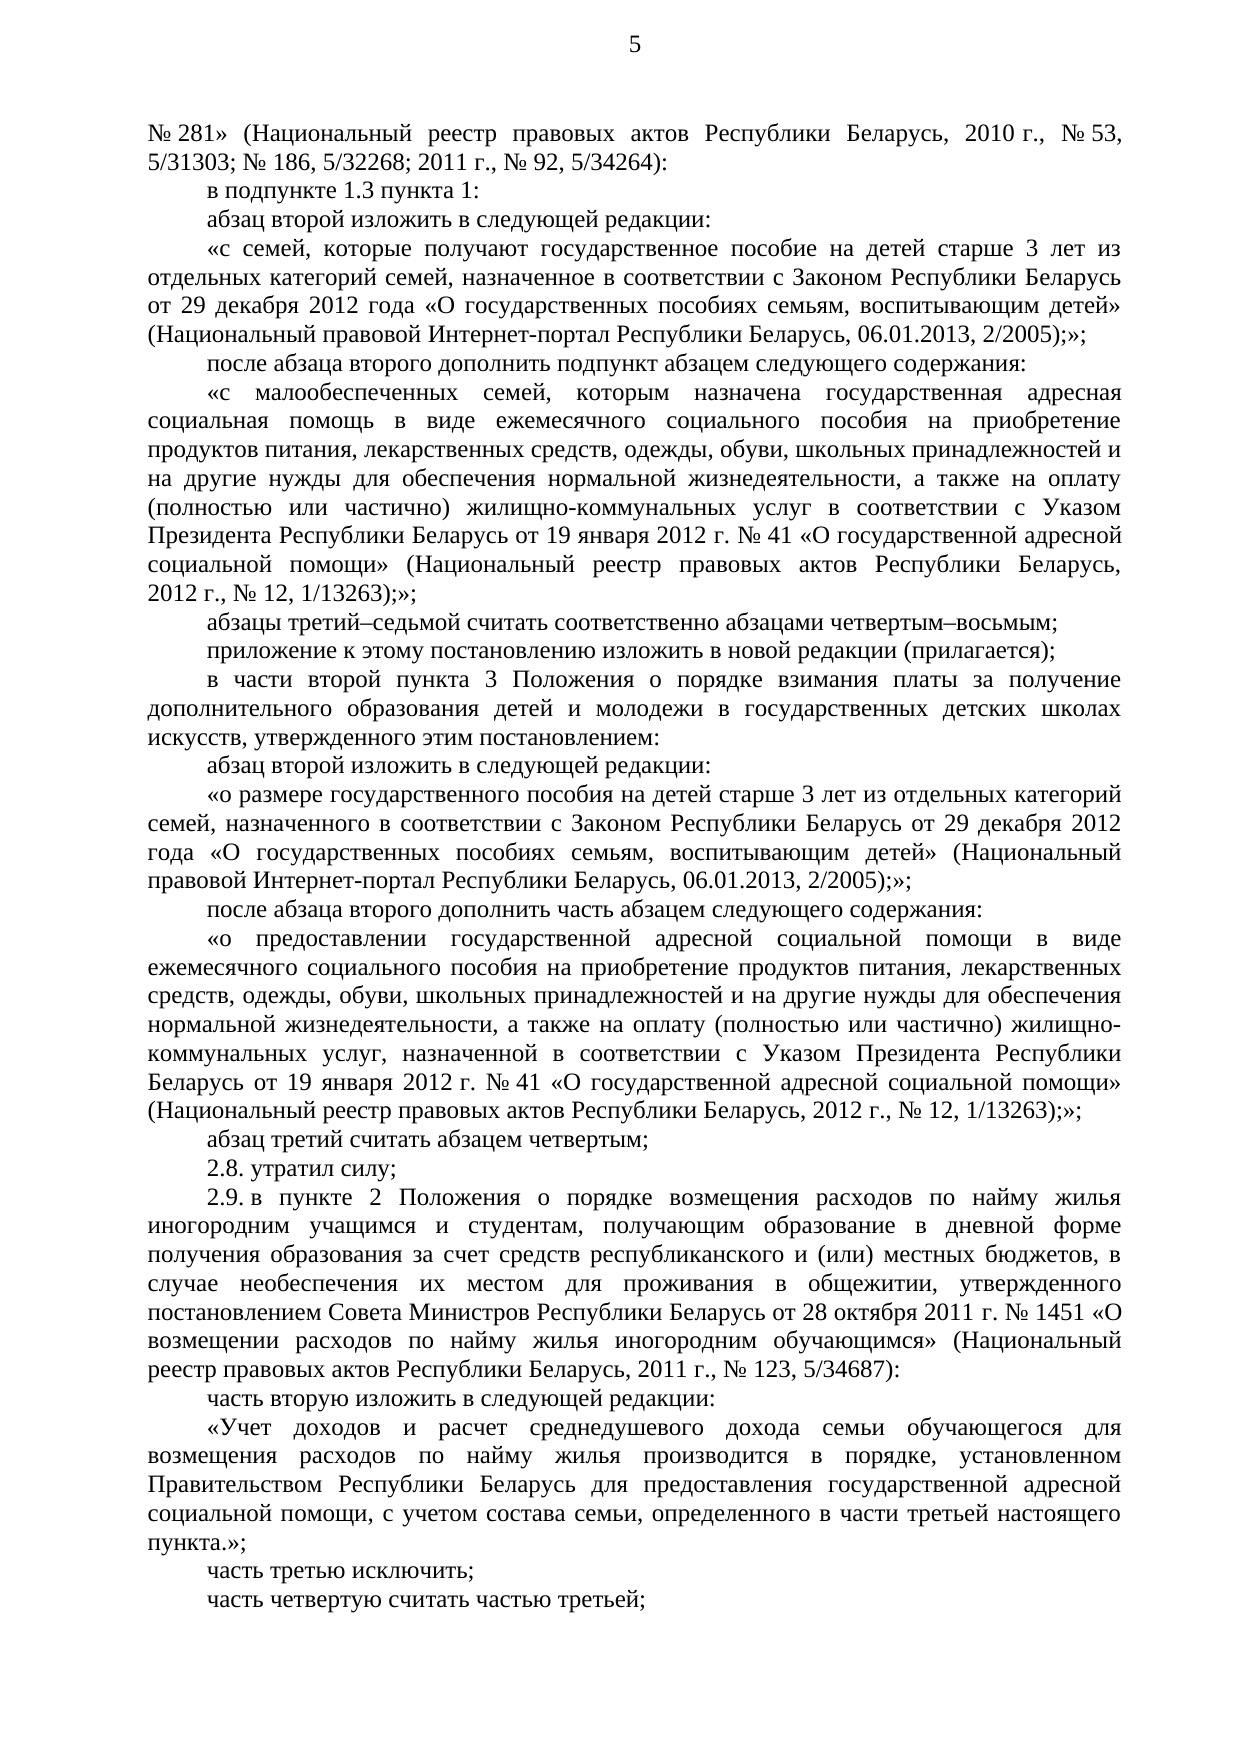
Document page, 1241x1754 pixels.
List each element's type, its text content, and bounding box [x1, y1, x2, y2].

text абзац второй изложить в следующей редакции: [147, 204, 1122, 233]
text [147, 118, 1122, 176]
text 2.8. утратил силу; [147, 1153, 1122, 1182]
text «Учет доходов и расчет среднедушевого дохода семьи обучающегося для возмещения расходов по найму жилья производится в порядке, установленном Правительством Республики Беларусь для предоставления государственной адресной социальной помощи, с учетом состава семьи, определенного в части третьей настоящего пункта.»; [147, 1412, 1122, 1556]
text абзац третий считать абзацем четвертым; [147, 1124, 1122, 1153]
text после абзаца второго дополнить подпункт абзацем следующего содержания: [147, 348, 1122, 377]
text абзац второй изложить в следующей редакции: [147, 751, 1122, 779]
text «о предоставлении государственной адресной социальной помощи в виде ежемесячного социального пособия на приобретение продуктов питания, лекарственных средств, одежды, обуви, школьных принадлежностей и на другие нужды для обеспечения нормальной жизнедеятельности, а также на оплату (полностью или частично) жилищно-коммунальных услуг, назначенной в соответствии с Указом Президента Республики Беларусь от 19 января 2012 г. № 41 «О государственной адресной социальной помощи» (Национальный реестр правовых актов Республики Беларусь, 2012 г., № 12, 1/13263);»; [147, 923, 1122, 1124]
text абзацы третий–седьмой считать соответственно абзацами четвертым–восьмым; [147, 607, 1122, 636]
text в части второй пункта 3 Положения о порядке взимания платы за получение дополнительного образования детей и молодежи в государственных детских школах искусств, утвержденного этим постановлением: [147, 664, 1122, 751]
text «с малообеспеченных семей, которым назначена государственная адресная социальная помощь в виде ежемесячного социального пособия на приобретение продуктов питания, лекарственных средств, одежды, обуви, школьных принадлежностей и на другие нужды для обеспечения нормальной жизнедеятельности, а также на оплату (полностью или частично) жилищно-коммунальных услуг в соответствии с Указом Президента Республики Беларусь от 19 января 2012 г. № 41 «О государственной адресной социальной помощи» (Национальный реестр правовых актов Республики Беларусь, 2012 г., № 12, 1/13263);»; [147, 377, 1122, 607]
text часть вторую изложить в следующей редакции: [147, 1383, 1122, 1412]
text 2.9. в пункте 2 Положения о порядке возмещения расходов по найму жилья иногородним учащимся и студентам, получающим образование в дневной форме получения образования за счет средств республиканского и (или) местных бюджетов, в случае необеспечения их местом для проживания в общежитии, утвержденного постановлением Совета Министров Республики Беларусь от 28 октября 2011 г. № 1451 «О возмещении расходов по найму жилья иногородним обучающимся» (Национальный реестр правовых актов Республики Беларусь, 2011 г., № 123, 5/34687): [147, 1182, 1122, 1383]
text в подпункте 1.3 пункта 1: [147, 176, 1122, 204]
text приложение к этому постановлению изложить в новой редакции (прилагается); [147, 636, 1122, 664]
text часть третью исключить; [147, 1556, 1122, 1584]
text «о размере государственного пособия на детей старше 3 лет из отдельных категорий семей, назначенного в соответствии с Законом Республики Беларусь от 29 декабря 2012 года «О государственных пособиях семьям, воспитывающим детей» (Национальный правовой Интернет-портал Республики Беларусь, 06.01.2013, 2/2005);»; [147, 779, 1122, 894]
text часть четвертую считать частью третьей; [147, 1584, 1122, 1613]
text «с семей, которые получают государственное пособие на детей старше 3 лет из отдельных категорий семей, назначенное в соответствии с Законом Республики Беларусь от 29 декабря 2012 года «О государственных пособиях семьям, воспитывающим детей» (Национальный правовой Интернет-портал Республики Беларусь, 06.01.2013, 2/2005);»; [147, 233, 1122, 348]
text после абзаца второго дополнить часть абзацем следующего содержания: [147, 894, 1122, 923]
